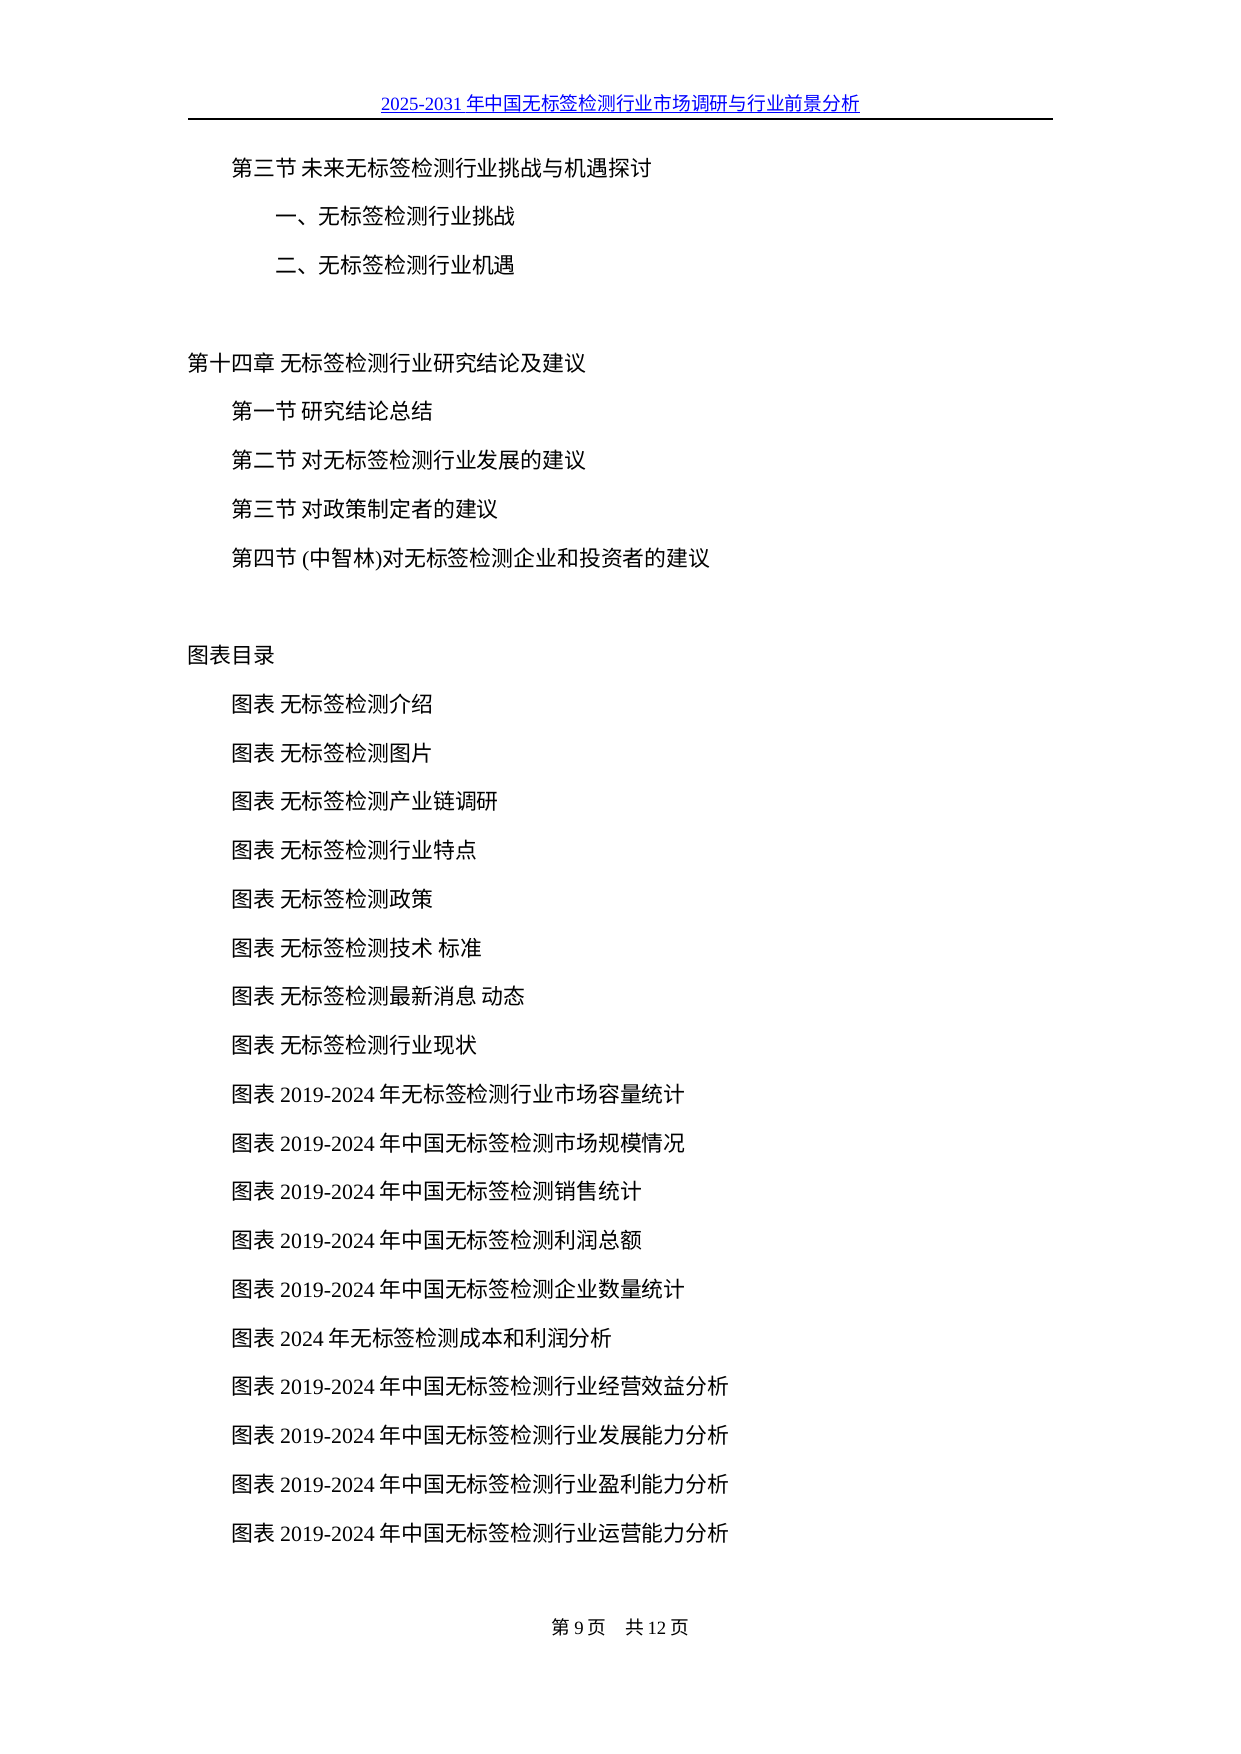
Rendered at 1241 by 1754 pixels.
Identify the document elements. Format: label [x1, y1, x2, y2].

text [187, 150, 1053, 1548]
